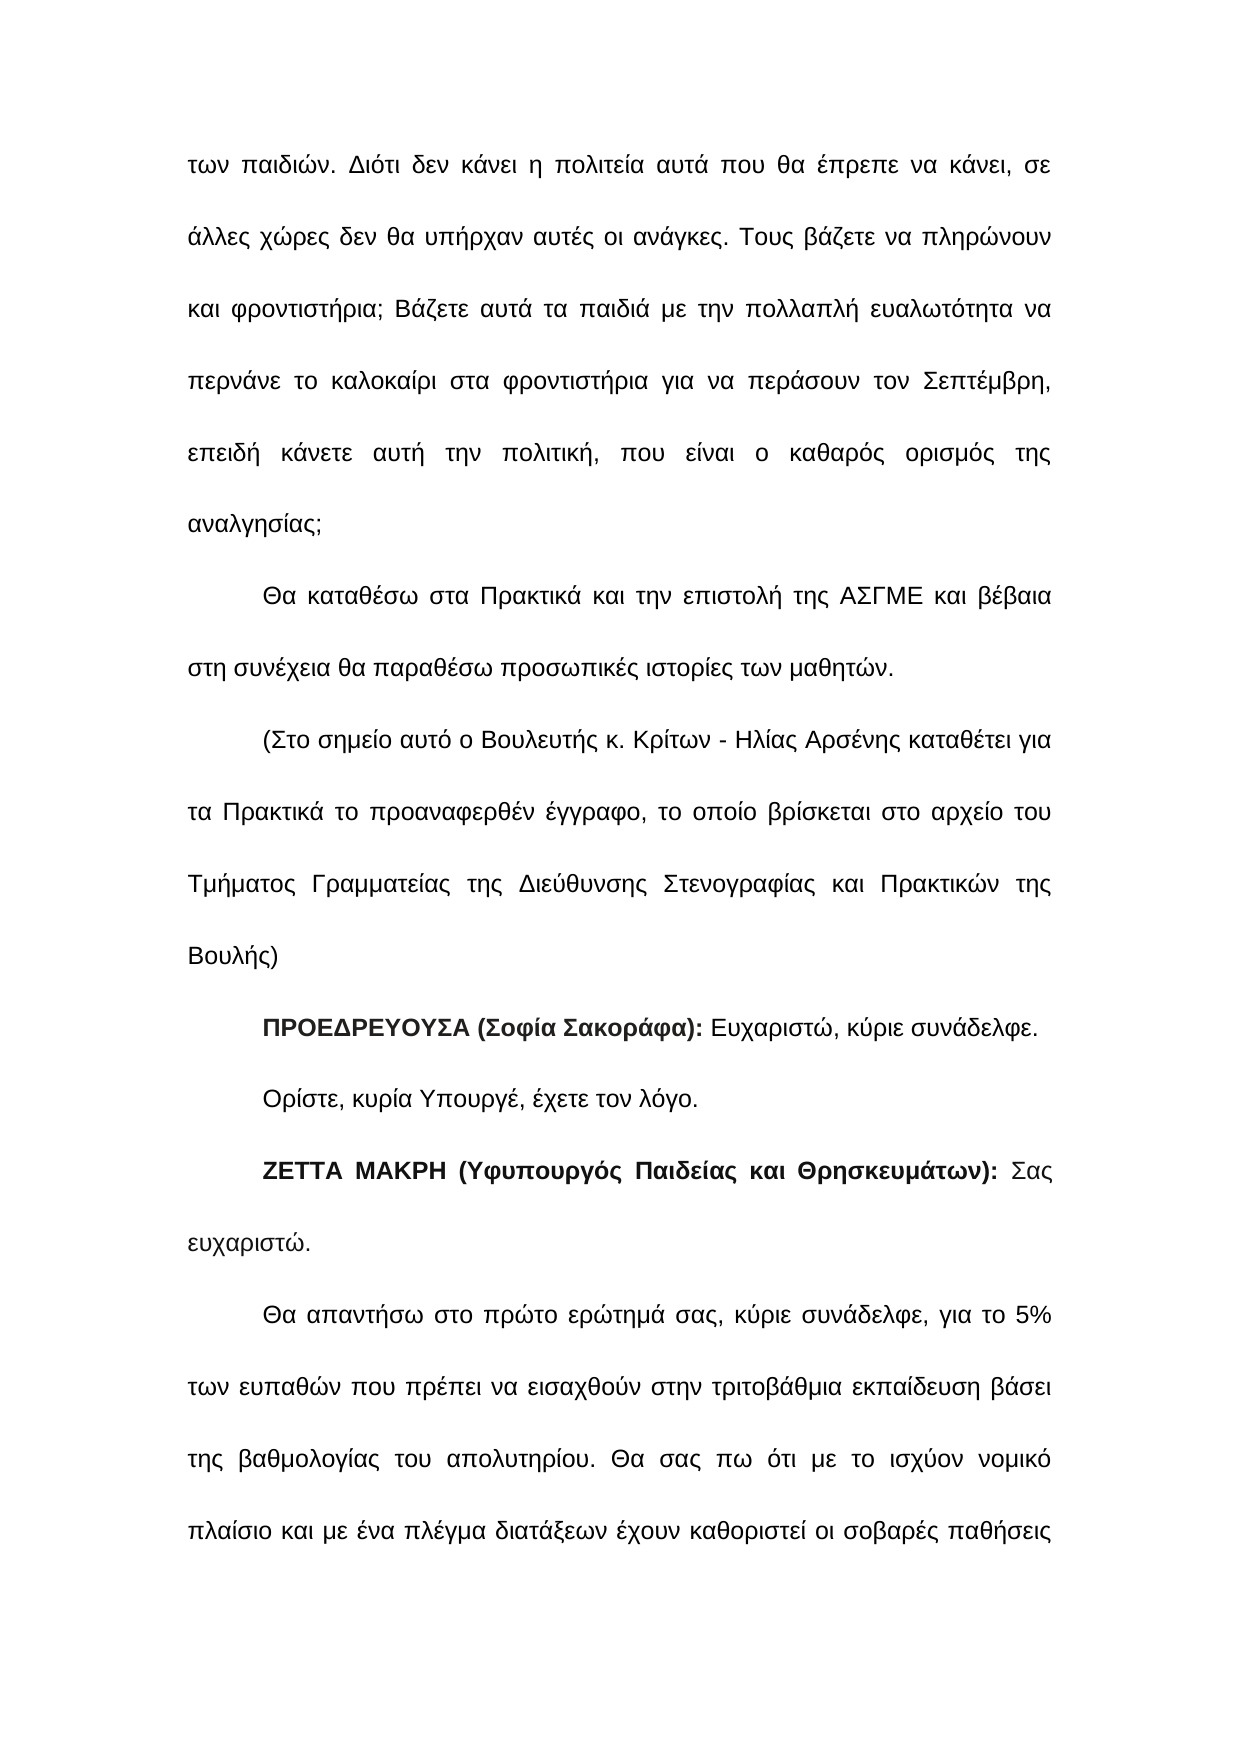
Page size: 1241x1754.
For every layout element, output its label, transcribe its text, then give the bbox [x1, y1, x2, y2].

text ΖΕΤΤΑ ΜΑΚΡΗ (Υφυπουργός Παιδείας και Θρησκευμάτων): Σας ευχαριστώ. [187, 1156, 1053, 1257]
text Ορίστε, κυρία Υπουργέ, έχετε τον λόγο. [187, 1084, 1053, 1113]
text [187, 1300, 1053, 1544]
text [187, 150, 1053, 538]
text Θα καταθέσω στα Πρακτικά και την επιστολή της ΑΣΓΜΕ και βέβαια στη συνέχεια θα παραθέσω προσωπικές ιστορίες των μαθητών. [187, 581, 1053, 682]
text (Στο σημείο αυτό ο Βουλευτής κ. Κρίτων - Ηλίας Αρσένης καταθέτει για τα Πρακτικά το προαναφερθέν έγγραφο, το οποίο βρίσκεται στο αρχείο του Τμήματος Γραμματείας της Διεύθυνσης Στενογραφίας και Πρακτικών της Βουλής) [187, 725, 1053, 969]
text ΠΡΟΕΔΡΕΥΟΥΣΑ (Σοφία Σακοράφα): Ευχαριστώ, κύριε συνάδελφε. [187, 1012, 1053, 1041]
